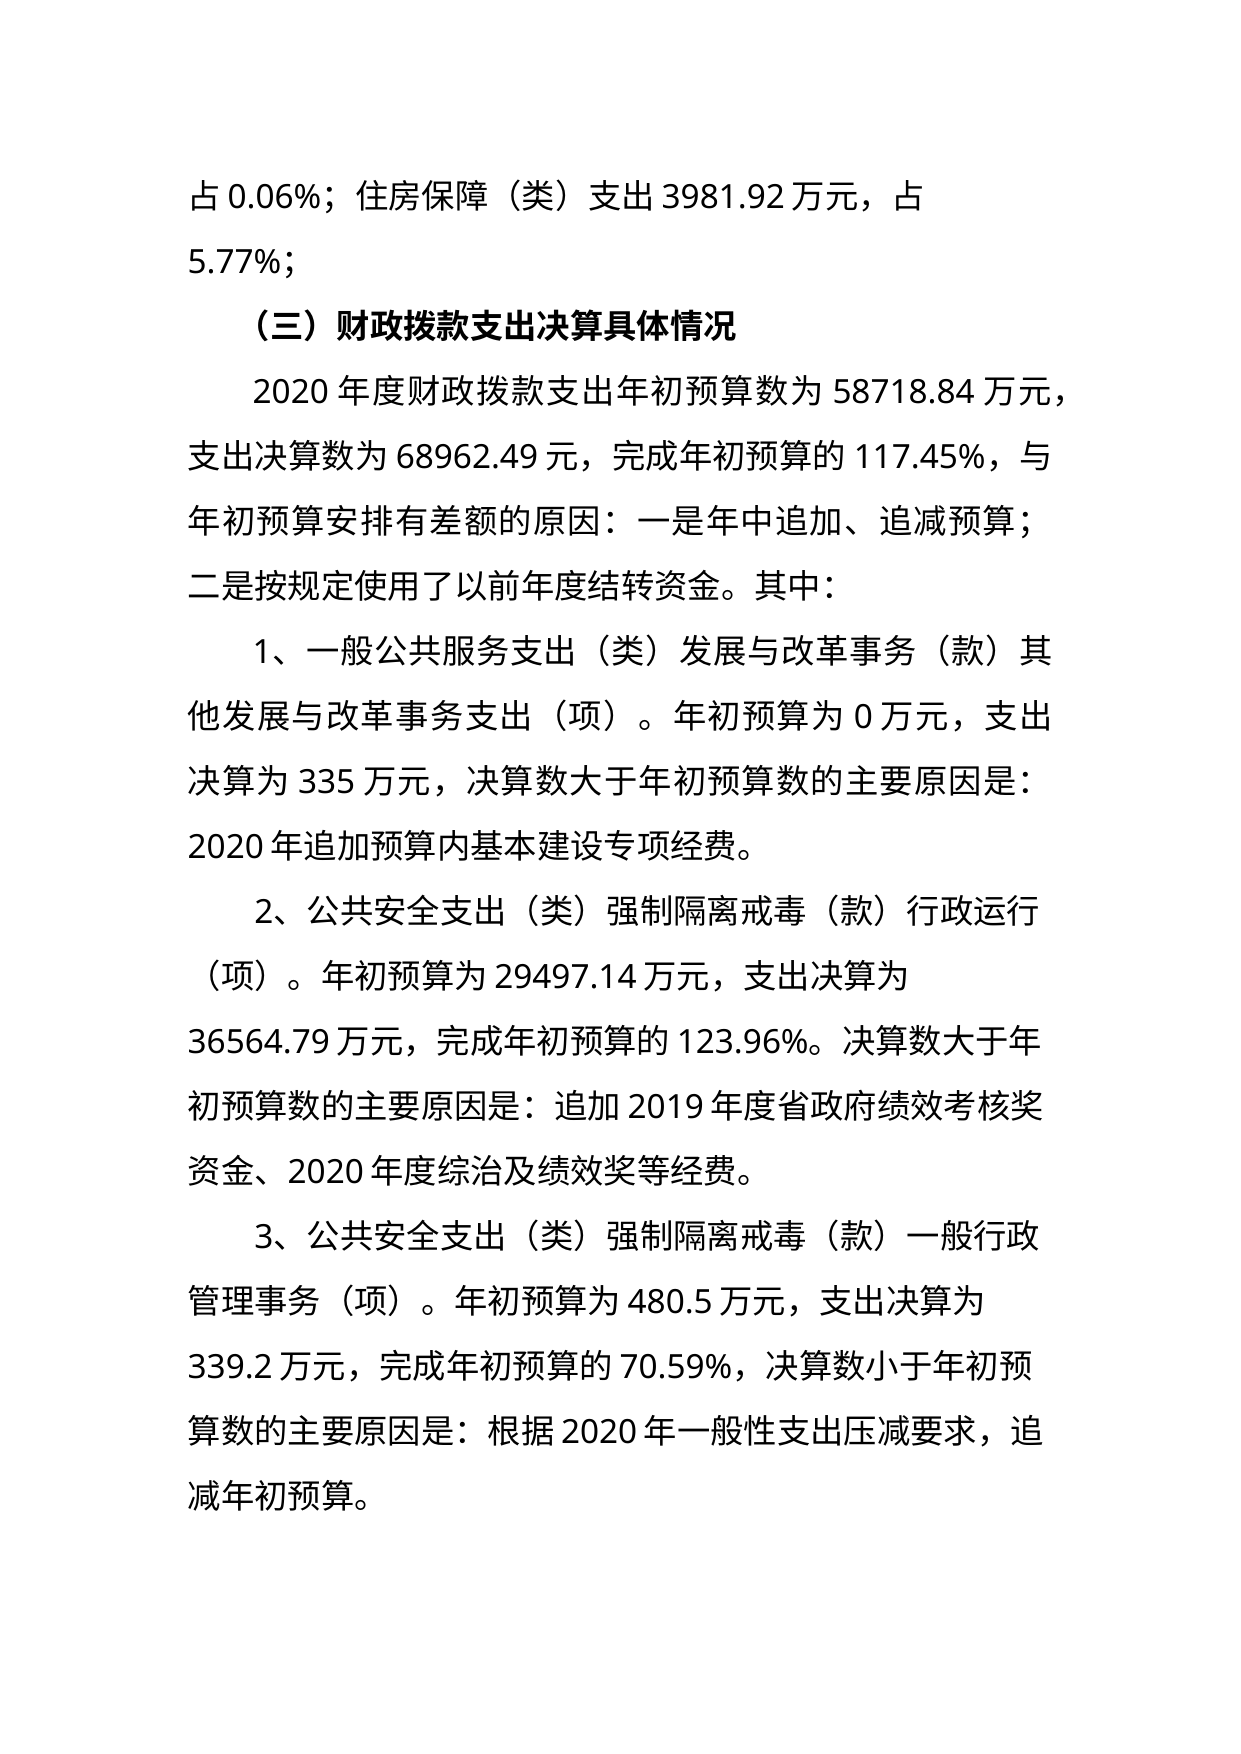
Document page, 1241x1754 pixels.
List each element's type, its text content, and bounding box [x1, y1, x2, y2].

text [187, 162, 1053, 292]
text 2、公共安全支出（类）强制隔离戒毒（款）行政运行（项）。年初预算为29497.14万元，支出决算为36564.79万元，完成年初预算的123.96%。决算数大于年初预算数的主要原因是：追加2019年度省政府绩效考核奖资金、2020年度综治及绩效奖等经费。 [187, 877, 1053, 1202]
text （三）财政拨款支出决算具体情况 [187, 292, 1053, 357]
text 3、公共安全支出（类）强制隔离戒毒（款）一般行政管理事务（项）。年初预算为480.5万元，支出决算为339.2万元，完成年初预算的70.59%，决算数小于年初预算数的主要原因是：根据2020年一般性支出压减要求，追减年初预算。 [187, 1202, 1053, 1527]
text 1、一般公共服务支出（类）发展与改革事务（款）其他发展与改革事务支出（项）。年初预算为0万元，支出决算为335万元，决算数大于年初预算数的主要原因是：2020年追加预算内基本建设专项经费。 [187, 617, 1053, 877]
text 2020年度财政拨款支出年初预算数为58718.84万元，支出决算数为68962.49元，完成年初预算的117.45%，与年初预算安排有差额的原因：一是年中追加、追减预算；二是按规定使用了以前年度结转资金。其中： [187, 357, 1053, 617]
